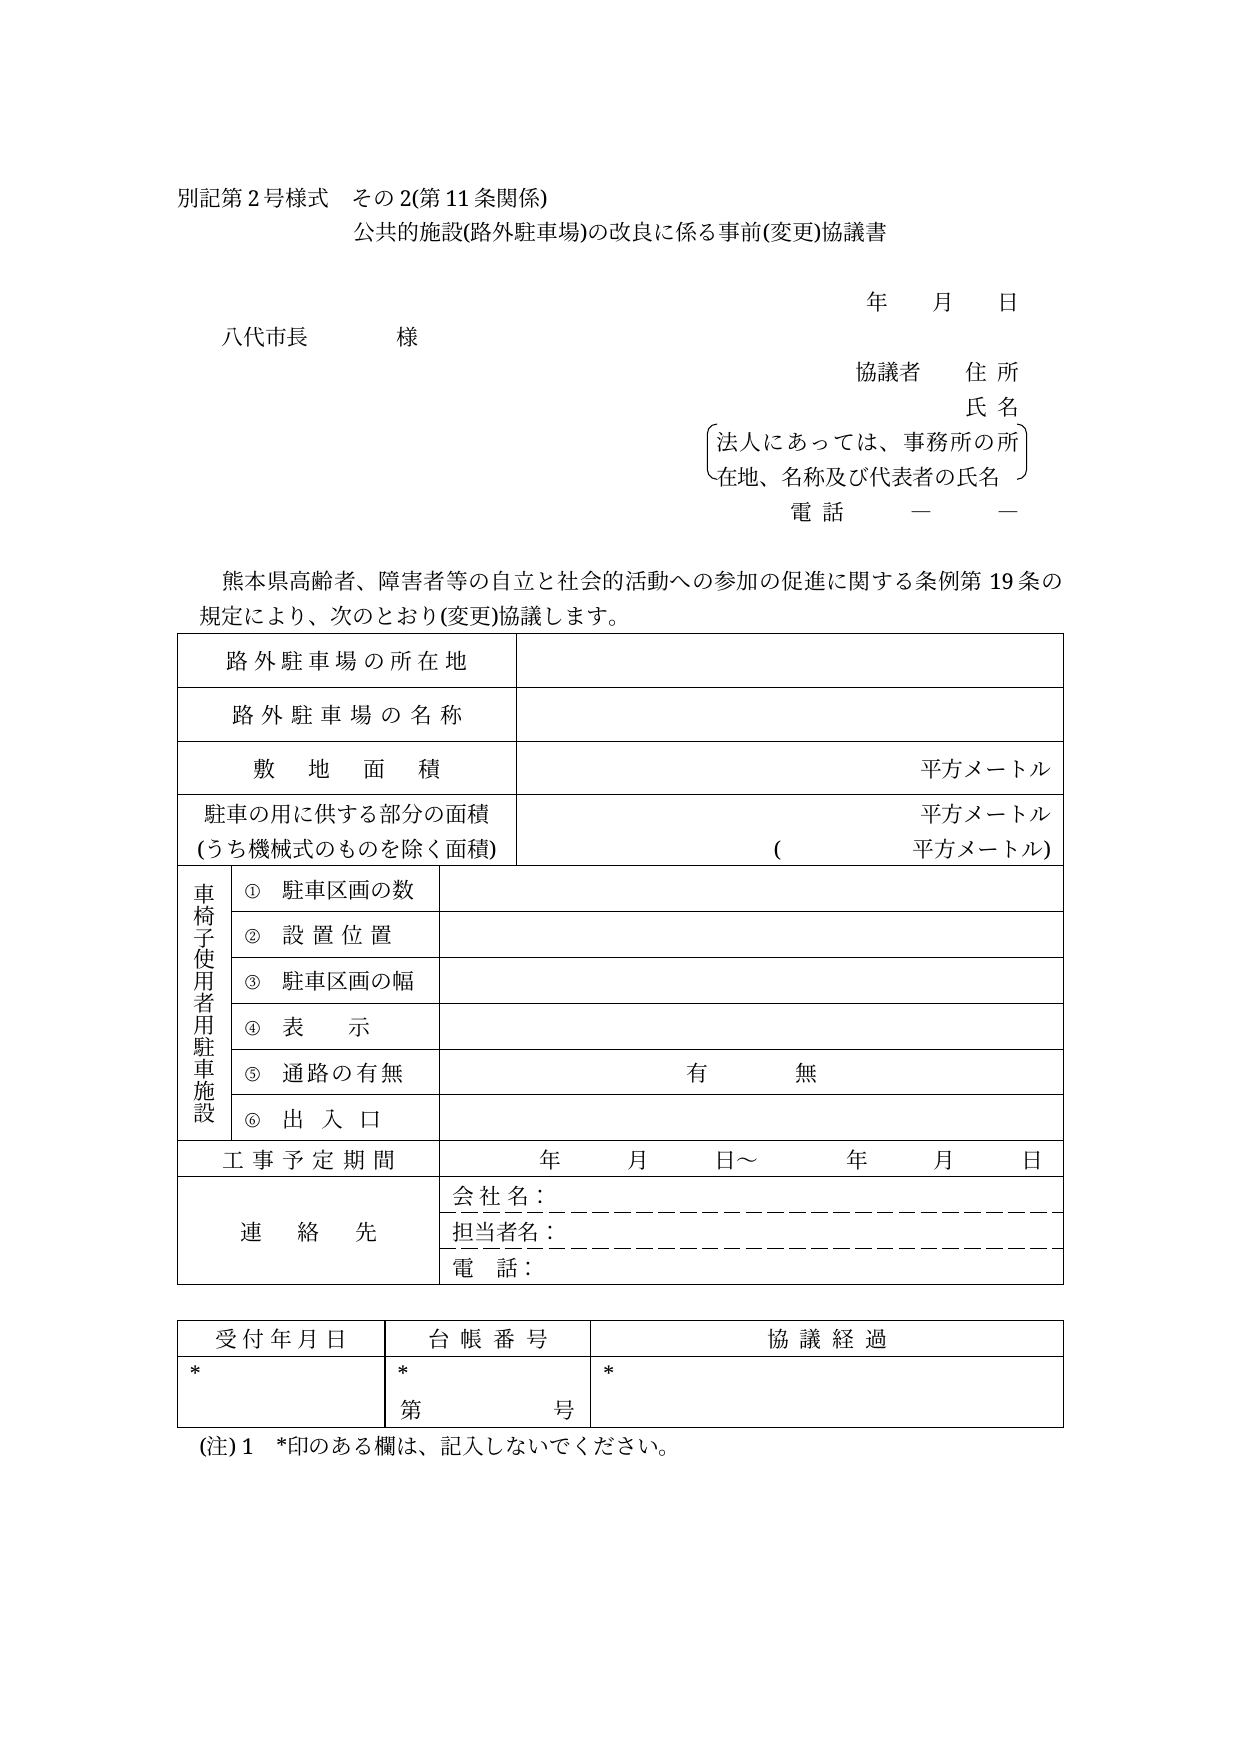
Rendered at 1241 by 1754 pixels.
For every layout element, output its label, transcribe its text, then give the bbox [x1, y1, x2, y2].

text 年 月 日 [177, 284, 1019, 319]
table_cell ① 駐車区画の数 [232, 866, 439, 911]
table_cell * 第 号 [386, 1357, 590, 1427]
table_cell 連絡先 [178, 1177, 439, 1284]
table_header 路外駐車場の所在地 [178, 634, 516, 687]
table_header 台帳番号 [386, 1321, 590, 1356]
table_header [517, 634, 1063, 687]
table_cell ② 設置位置 [232, 912, 439, 957]
table_cell 平方メートル [517, 742, 1063, 794]
table_cell 年 月 日～ 年 月 日 [440, 1141, 1063, 1176]
table_header 受付年月日 [178, 1321, 384, 1356]
text 熊本県高齢者、障害者等の自立と社会的活動への参加の促進に関する条例第19条の規定により、次のとおり(変更)協議します。 [177, 563, 1063, 633]
table_cell 会社名： [440, 1177, 1063, 1212]
table_cell 平方メートル ( 平方メートル) [517, 795, 1063, 865]
table_header [177, 423, 716, 493]
table_cell 敷地面積 [178, 742, 516, 794]
table_cell 車椅子使用者用駐車施設 [178, 866, 231, 1140]
table_cell 路外駐車場の名称 [178, 688, 516, 741]
table_header 法人にあっては、事務所の所在地、名称及び代表者の氏名 [716, 423, 1063, 493]
table_cell ⑥ 出入口 [232, 1095, 439, 1140]
table_cell 電話： [440, 1248, 1063, 1284]
table_cell * [178, 1357, 384, 1427]
table_cell ⑤ 通路の有無 [232, 1050, 439, 1094]
text (注) 1 *印のある欄は、記入しないでください。 [177, 1428, 1063, 1463]
text 別記第2号様式 その2(第11条関係) [177, 179, 1063, 214]
table_cell 工事予定期間 [178, 1141, 439, 1176]
text 公共的施設(路外駐車場)の改良に係る事前(変更)協議書 [177, 214, 1063, 249]
text 電話 ― ― [177, 493, 1019, 528]
table_header 協議経過 [591, 1321, 1063, 1356]
table_cell [440, 1004, 1063, 1048]
text 協議者 住所 [177, 353, 1019, 388]
table_cell ④ 表示 [232, 1004, 439, 1048]
table_cell [440, 866, 1063, 911]
table_cell [517, 688, 1063, 741]
table_cell 有 無 [440, 1050, 1063, 1094]
table_cell ③ 駐車区画の幅 [232, 958, 439, 1003]
table_cell * [591, 1357, 1063, 1427]
table_cell [440, 1095, 1063, 1140]
table_cell [440, 958, 1063, 1003]
table_cell [440, 912, 1063, 957]
text 八代市長 様 [177, 319, 1063, 353]
text 氏名 [177, 388, 1019, 423]
table_cell 担当者名： [440, 1212, 1063, 1248]
table_cell 駐車の用に供する部分の面積 (うち機械式のものを除く面積) [178, 795, 516, 865]
